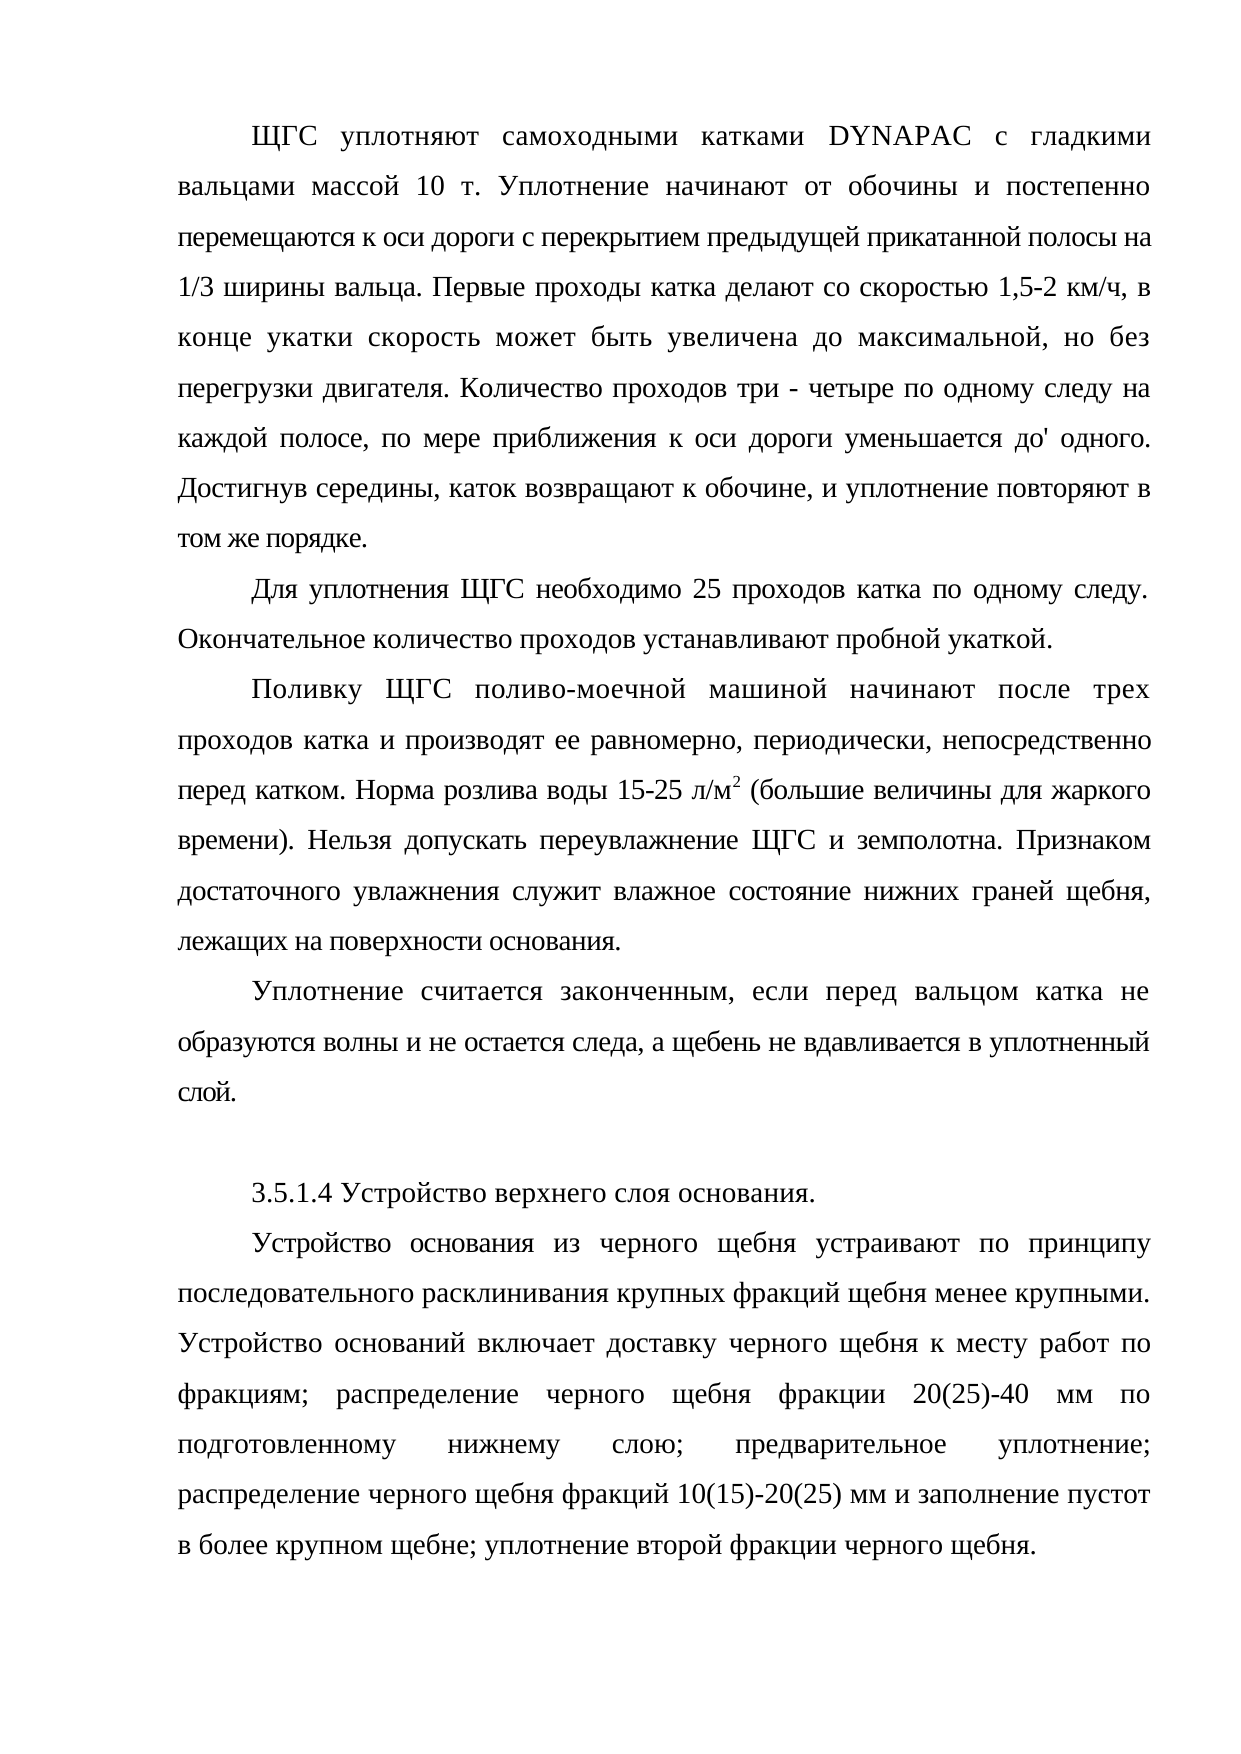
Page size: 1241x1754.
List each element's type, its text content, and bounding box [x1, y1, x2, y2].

text Для уплотнения ЩГС необходимо 25 проходов катка по одному следу. Окончательное количество проходов устанавливают пробной укаткой. [177, 571, 1149, 655]
text Устройство основания из черного щебня устраивают по принципу последовательного расклинивания крупных фракций щебня менее крупными. Устройство оснований включает доставку черного щебня к месту работ по фракциям; распределение черного щебня фракции 20(25)-40 мм по подготовленному нижнему слою; предварительное уплотнение; распределение черного щебня фракций 10(15)-20(25) мм и заполнение пустот в более крупном щебне; уплотнение второй фракции черного щебня. [177, 1225, 1152, 1560]
text Поливку ЩГС поливо-моечной машиной начинают после трех проходов катка и производят ее равномерно, периодически, непосредственно перед катком. Норма розлива воды 15-25 л/м2 (большие величины для жаркого времени). Нельзя допускать переувлажнение ЩГС и земполотна. Признаком достаточного увлажнения служит влажное состояние нижних граней щебня, лежащих на поверхности основания. [177, 672, 1152, 957]
text 3.5.1.4 Устройство верхнего слоя основания. [177, 1175, 1152, 1208]
text ЩГС уплотняют самоходными катками DYNAPAC с гладкими вальцами массой 10 т. Уплотнение начинают от обочины и постепенно перемещаются к оси дороги с перекрытием предыдущей прикатанной полосы на 1/3 ширины вальца. Первые проходы катка делают со скоростью 1,5-2 км/ч, в конце укатки скорость может быть увеличена до максимальной, но без перегрузки двигателя. Количество проходов три - четыре по одному следу на каждой полосе, по мере приближения к оси дороги уменьшается до' одного. Достигнув середины, каток возвращают к обочине, и уплотнение повторяют в том же порядке. [177, 118, 1152, 554]
text Уплотнение считается законченным, если перед вальцом катка не образуются волны и не остается следа, а щебень не вдавливается в уплотненный слой. [177, 973, 1151, 1108]
